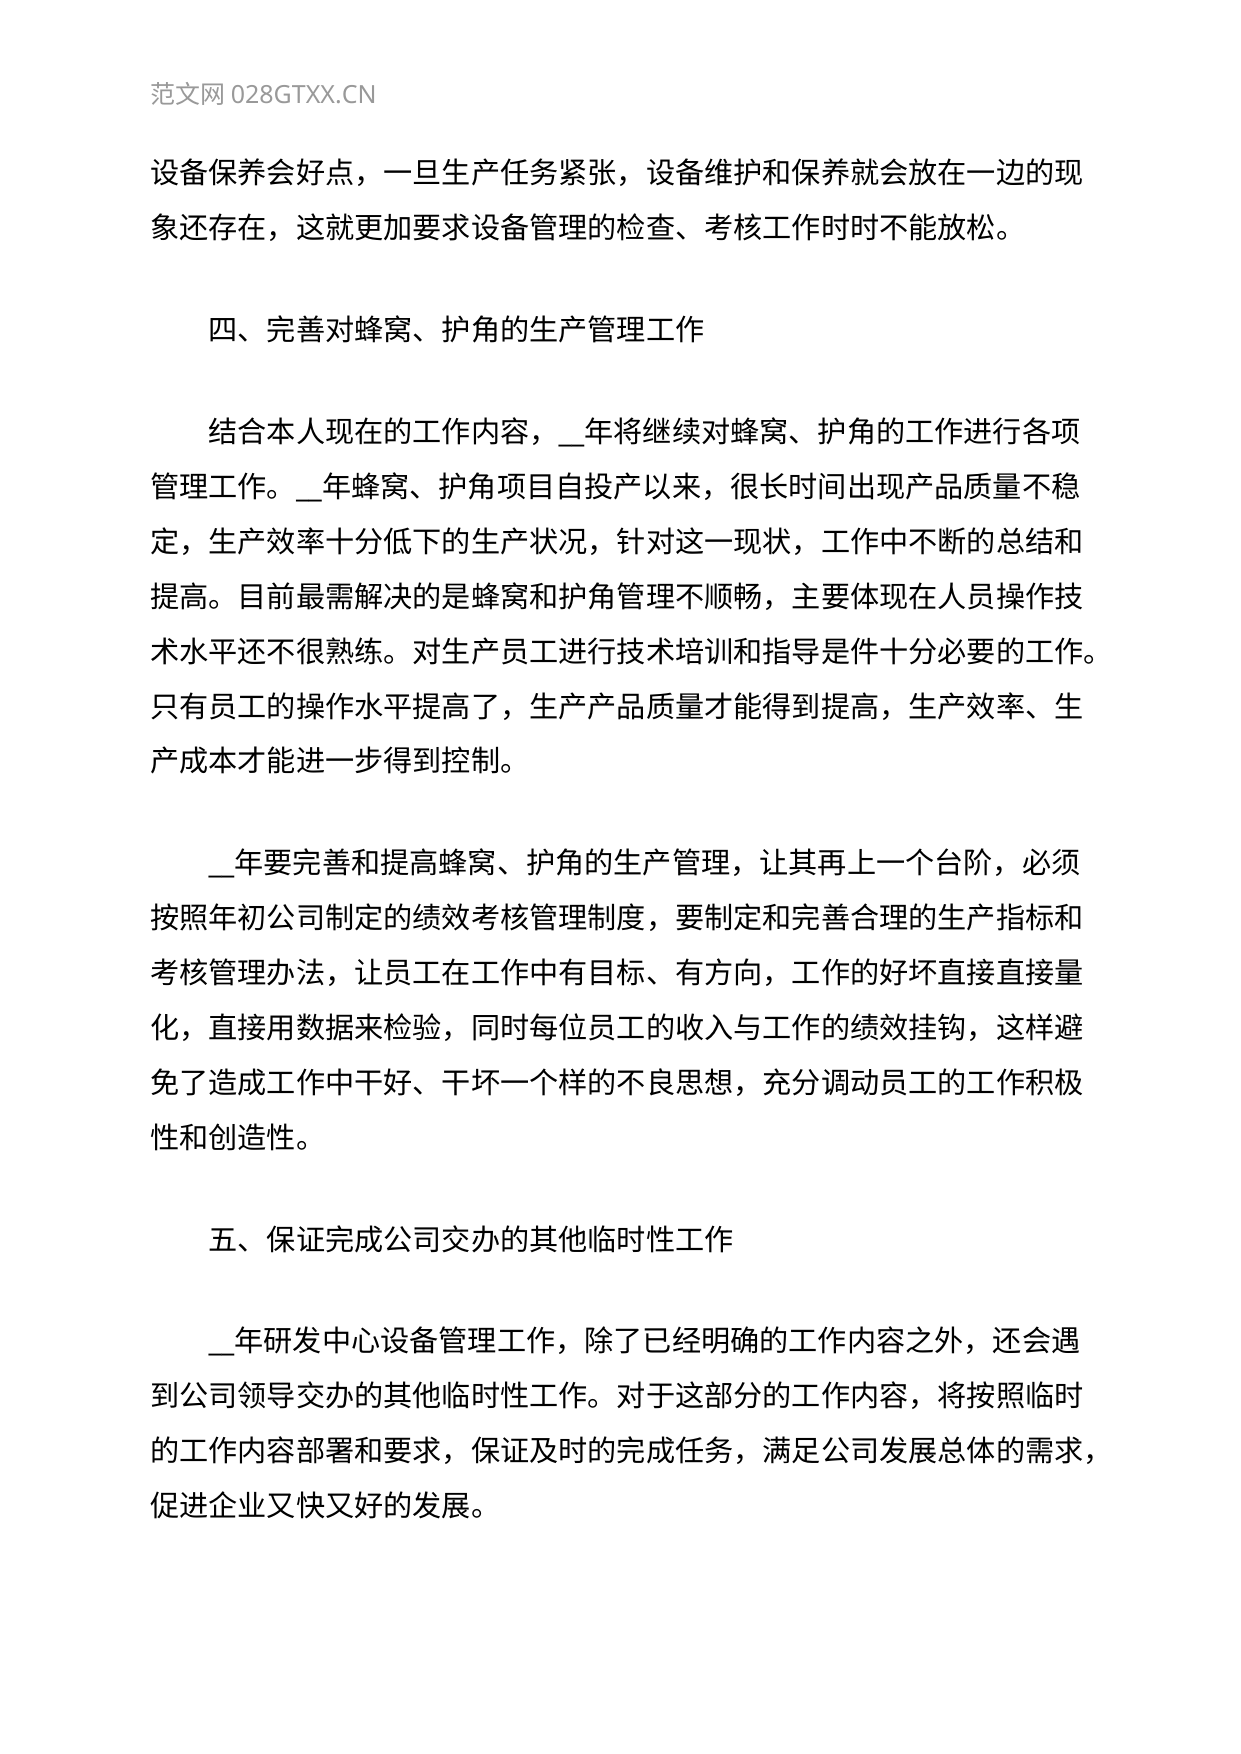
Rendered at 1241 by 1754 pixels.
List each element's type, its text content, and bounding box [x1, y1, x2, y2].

text __年研发中心设备管理工作，除了已经明确的工作内容之外，还会遇到公司领导交办的其他临时性工作。对于这部分的工作内容，将按照临时的工作内容部署和要求，保证及时的完成任务，满足公司发展总体的需求，促进企业又快又好的发展。 [150, 1318, 1090, 1525]
text __年要完善和提高蜂窝、护角的生产管理，让其再上一个台阶，必须按照年初公司制定的绩效考核管理制度，要制定和完善合理的生产指标和考核管理办法，让员工在工作中有目标、有方向，工作的好坏直接直接量化，直接用数据来检验，同时每位员工的收入与工作的绩效挂钩，这样避免了造成工作中干好、干坏一个样的不良思想，充分调动员工的工作积极性和创造性。 [150, 840, 1090, 1157]
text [150, 150, 1090, 247]
text 四、完善对蜂窝、护角的生产管理工作 [150, 307, 1090, 349]
text 结合本人现在的工作内容，__年将继续对蜂窝、护角的工作进行各项管理工作。__年蜂窝、护角项目自投产以来，很长时间出现产品质量不稳定，生产效率十分低下的生产状况，针对这一现状，工作中不断的总结和提高。目前最需解决的是蜂窝和护角管理不顺畅，主要体现在人员操作技术水平还不很熟练。对生产员工进行技术培训和指导是件十分必要的工作。只有员工的操作水平提高了，生产产品质量才能得到提高，生产效率、生产成本才能进一步得到控制。 [150, 408, 1090, 780]
text 五、保证完成公司交办的其他临时性工作 [150, 1216, 1090, 1258]
